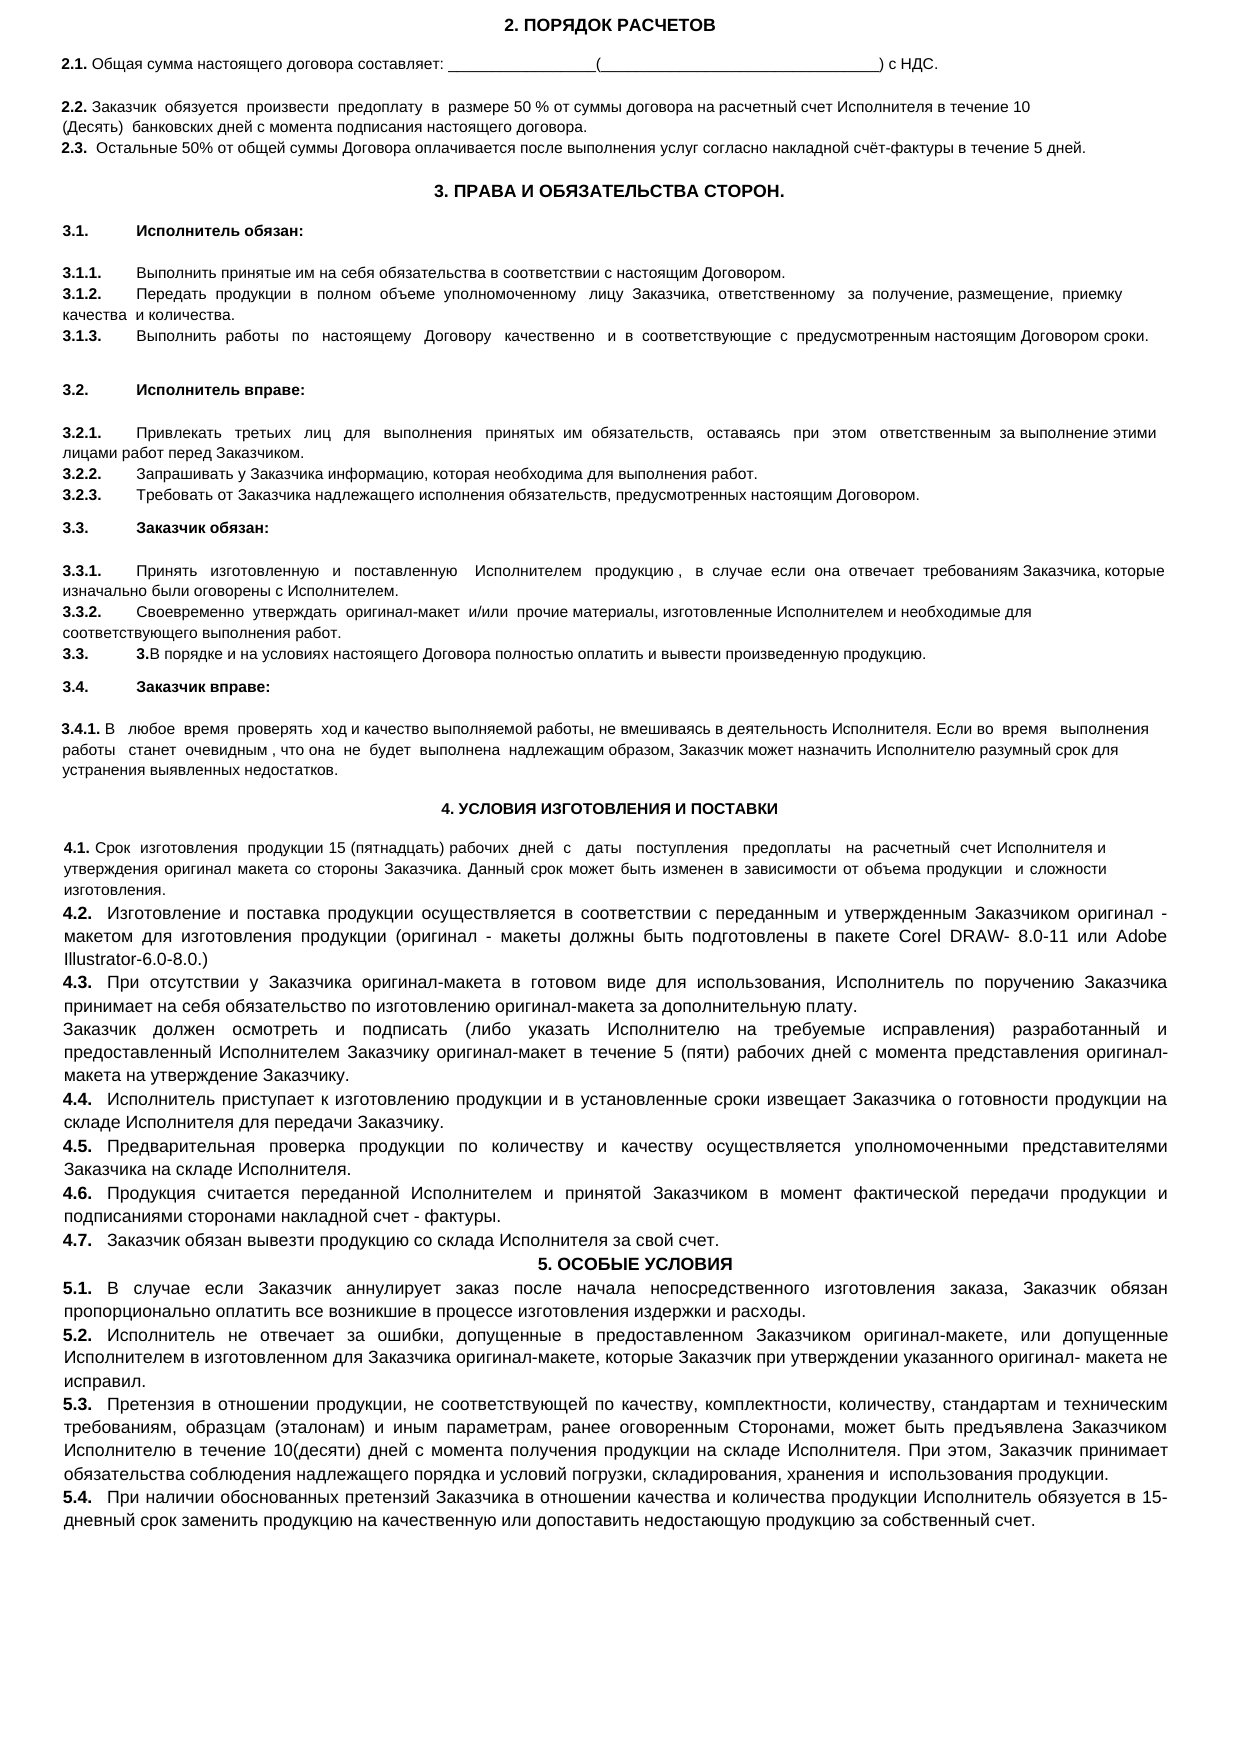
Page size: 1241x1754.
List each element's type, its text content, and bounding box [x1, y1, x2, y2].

text 4.6. Продукция считается переданной Исполнителем и принятой Заказчиком в момент фактической передачи продукции и подписаниями сторонами накладной счет - фактуры. [63, 1183, 1169, 1226]
text 5.4. При наличии обоснованных претензий Заказчика в отношении качества и количества продукции Исполнитель обязуется в 15-дневный срок заменить продукцию на качественную или допоставить недостающую продукцию за собственный счет. [63, 1487, 1169, 1531]
text Заказчик должен осмотреть и подписать (либо указать Исполнителю на требуемые исправления) разработанный и предоставленный Исполнителем Заказчику оригинал-макет в течение 5 (пяти) рабочих дней с момента представления оригинал-макета на утверждение Заказчику. [63, 1019, 1169, 1086]
text 4. УСЛОВИЯ ИЗГОТОВЛЕНИЯ И ПОСТАВКИ [63, 799, 1157, 817]
list ПРАВА И ОБЯЗАТЕЛЬСТВА СТОРОН. [64, 181, 1154, 201]
text 2.3. Остальные 50% от общей суммы Договора оплачивается после выполнения услуг согласно накладной счёт-фактуры в течение 5 дней. [61, 139, 1169, 157]
list Заказчик обязан: [62, 519, 1169, 537]
text 4.4. Исполнитель приступает к изготовлению продукции и в установленные сроки извещает Заказчика о готовности продукции на складе Исполнителя для передачи Заказчику. [63, 1089, 1169, 1132]
list Привлекать третьих лиц для выполнения принятых им обязательств, оставаясь при этом ответственным за выполнение этими лицами работ перед Заказчиком. [62, 423, 1169, 462]
text 5.3. Претензия в отношении продукции, не соответствующей по качеству, комплектности, количеству, стандартам и техническим требованиям, образцам (эталонам) и иным параметрам, ранее оговоренным Сторонами, может быть предъявлена Заказчиком Исполнителю в течение 10(десяти) дней с момента получения продукции на складе Исполнителя. При этом, Заказчик принимает обязательства соблюдения надлежащего порядка и условий погрузки, складирования, хранения и использования продукции. [63, 1394, 1169, 1484]
list Выполнить работы по настоящему Договору качественно и в соответствующие с предусмотренным настоящим Договором сроки. [62, 327, 1169, 344]
text 4.5. Предварительная проверка продукции по количеству и качеству осуществляется уполномоченными представителями Заказчика на складе Исполнителя. [63, 1136, 1169, 1179]
text 2.2. Заказчик обязуется произвести предоплату в размере 50 % от суммы договора на расчетный счет Исполнителя в течение 10 (Десять) банковских дней с момента подписания настоящего договора. [61, 97, 1062, 136]
text 4.7. Заказчик обязан вывезти продукцию со склада Исполнителя за свой счет. [63, 1230, 1169, 1250]
text 2.1. Общая сумма настоящего договора составляет: _________________(________________________________) с НДС. [61, 55, 1169, 73]
text 5.1. В случае если Заказчик аннулирует заказ после начала непосредственного изготовления заказа, Заказчик обязан пропорционально оплатить все возникшие в процессе изготовления издержки и расходы. [63, 1277, 1169, 1321]
text 2. ПОРЯДОК РАСЧЕТОВ [64, 15, 1156, 35]
list Передать продукции в полном объеме уполномоченному лицу Заказчика, ответственному за получение, размещение, приемку качества и количества. [62, 285, 1169, 323]
list Своевременно утверждать оригинал-макет и/или прочие материалы, изготовленные Исполнителем и необходимые для соответствующего выполнения работ. [62, 603, 1169, 641]
text 4.2. Изготовление и поставка продукции осуществляется в соответствии с переданным и утвержденным Заказчиком оригинал - макетом для изготовления продукции (оригинал - макеты должны быть подготовлены в пакете Corel DRAW- 8.0-11 или Adobe Illustrator-6.0-8.0.) [63, 902, 1169, 969]
text 5.2. Исполнитель не отвечает за ошибки, допущенные в предоставленном Заказчиком оригинал-макете, или допущенные Исполнителем в изготовленном для Заказчика оригинал-макете, которые Заказчик при утверждении указанного оригинал- макета не исправил. [63, 1324, 1169, 1391]
list Принять изготовленную и поставленную Исполнителем продукцию , в случае если она отвечает требованиям Заказчика, которые изначально были оговорены с Исполнителем. [62, 562, 1169, 600]
text 3.4.1. В любое время проверять ход и качество выполняемой работы, не вмешиваясь в деятельность Исполнителя. Если во время выполнения работы станет очевидным , что она не будет выполнена надлежащим образом, Заказчик может назначить Исполнителю разумный срок для устранения выявленных недостатков. [61, 720, 1169, 778]
list Исполнитель вправе: [62, 381, 1169, 399]
list Требовать от Заказчика надлежащего исполнения обязательств, предусмотренных настоящим Договором. [62, 486, 1169, 504]
text 5. ОСОБЫЕ УСЛОВИЯ [63, 1253, 1169, 1274]
list 3.В порядке и на условиях настоящего Договора полностью оплатить и вывести произведенную продукцию. [62, 644, 1169, 662]
text 4.1. Срок изготовления продукции 15 (пятнадцать) рабочих дней с даты поступления предоплаты на расчетный счет Исполнителя и утверждения оригинал макета со стороны Заказчика. Данный срок может быть изменен в зависимости от объема продукции и сложности изготовления. [63, 839, 1108, 899]
list Исполнитель обязан: [62, 221, 1169, 239]
list Запрашивать у Заказчика информацию, которая необходима для выполнения работ. [62, 465, 1169, 483]
text 4.3. При отсутствии у Заказчика оригинал-макета в готовом виде для использования, Исполнитель по поручению Заказчика принимает на себя обязательство по изготовлению оригинал-макета за дополнительную плату. [63, 972, 1169, 1016]
list Заказчик вправе: [62, 677, 1169, 695]
list Выполнить принятые им на себя обязательства в соответствии с настоящим Договором. [62, 264, 1169, 282]
